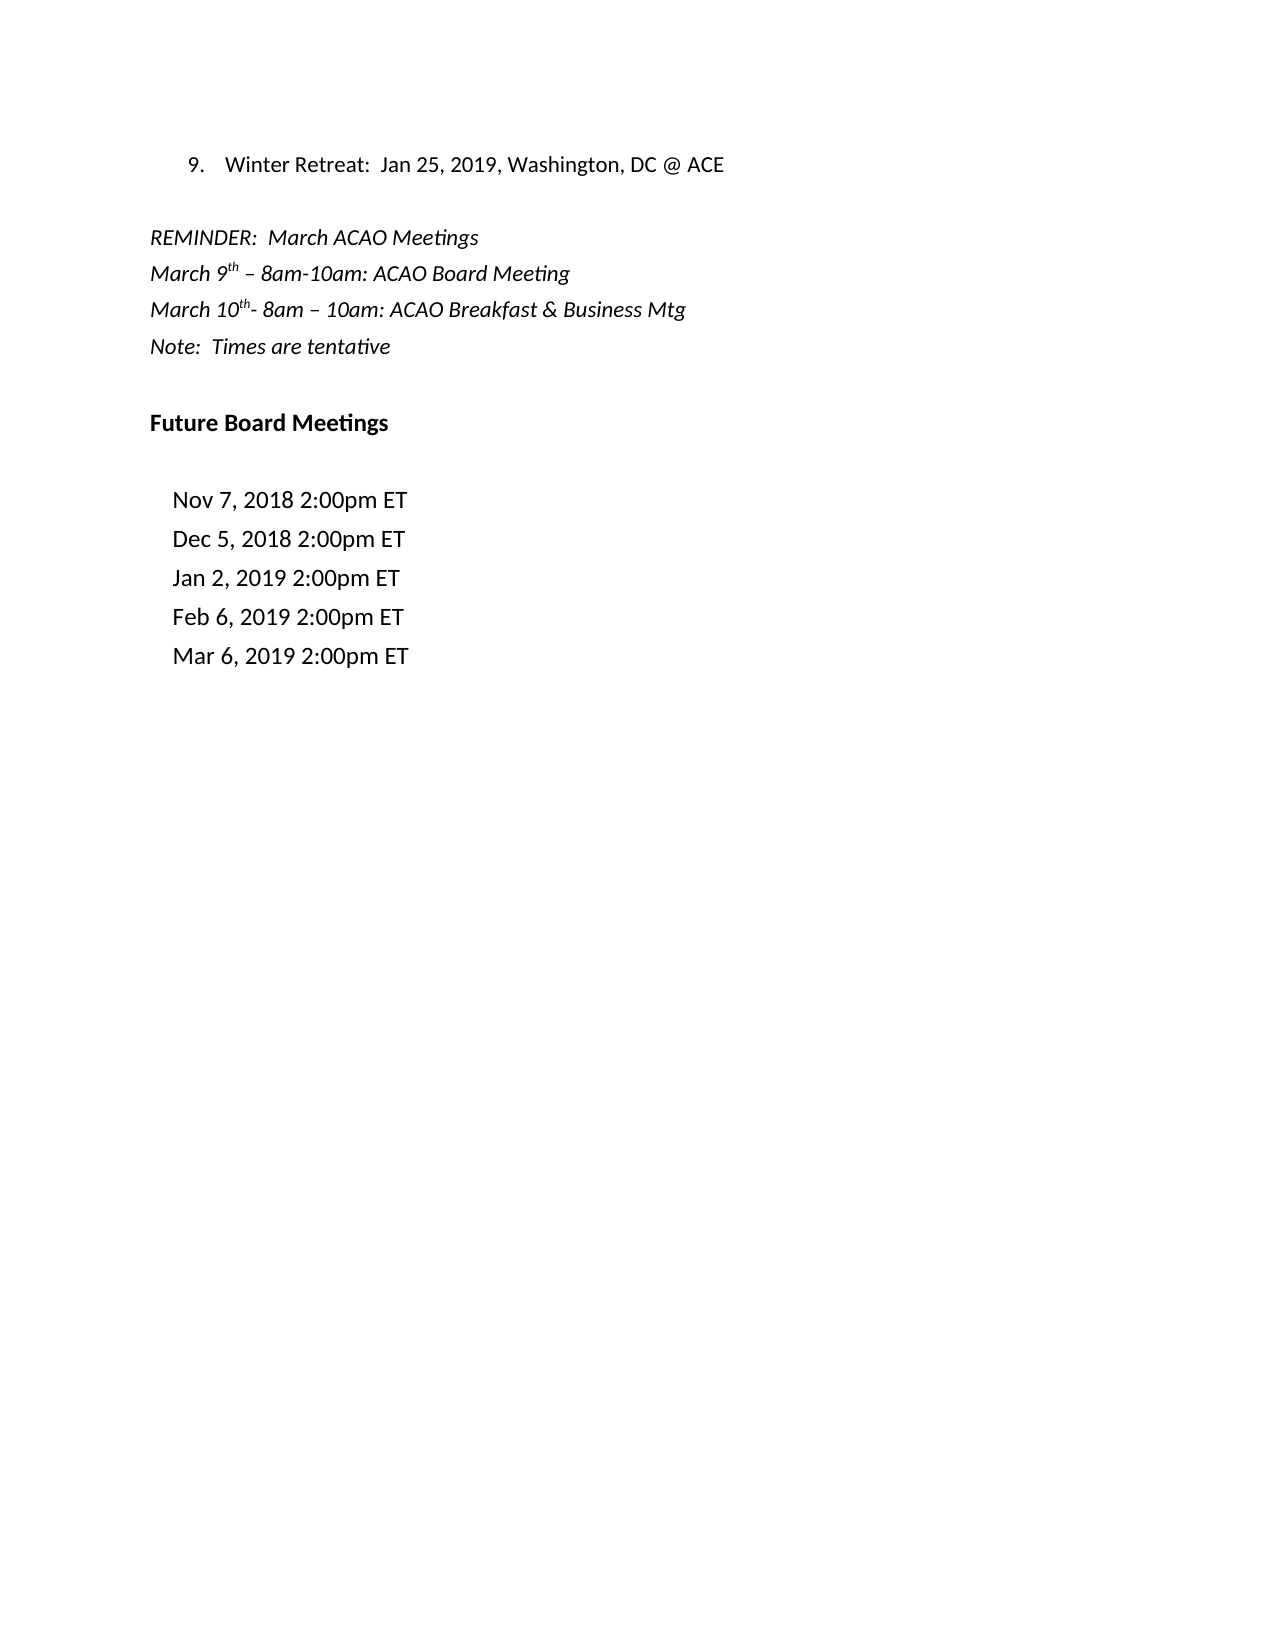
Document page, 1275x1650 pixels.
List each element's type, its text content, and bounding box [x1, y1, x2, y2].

text Dec 5, 2018 2:00pm ET [150, 523, 1125, 554]
text Mar 6, 2019 2:00pm ET [150, 640, 1125, 671]
text Feb 6, 2019 2:00pm ET [150, 601, 1125, 632]
text March 10th- 8am – 10am: ACAO Breakfast & Business Mtg [150, 295, 1125, 323]
text Note: Times are tentative [150, 332, 1125, 360]
text Future Board Meetings [150, 407, 1125, 437]
text REMINDER: March ACAO Meetings [150, 223, 1125, 251]
text March 9th – 8am-10am: ACAO Board Meeting [150, 259, 1125, 287]
list Winter Retreat: Jan 25, 2019, Washington, DC @ ACE [187, 150, 1125, 178]
text Nov 7, 2018 2:00pm ET [150, 485, 1125, 515]
text Jan 2, 2019 2:00pm ET [150, 562, 1125, 593]
